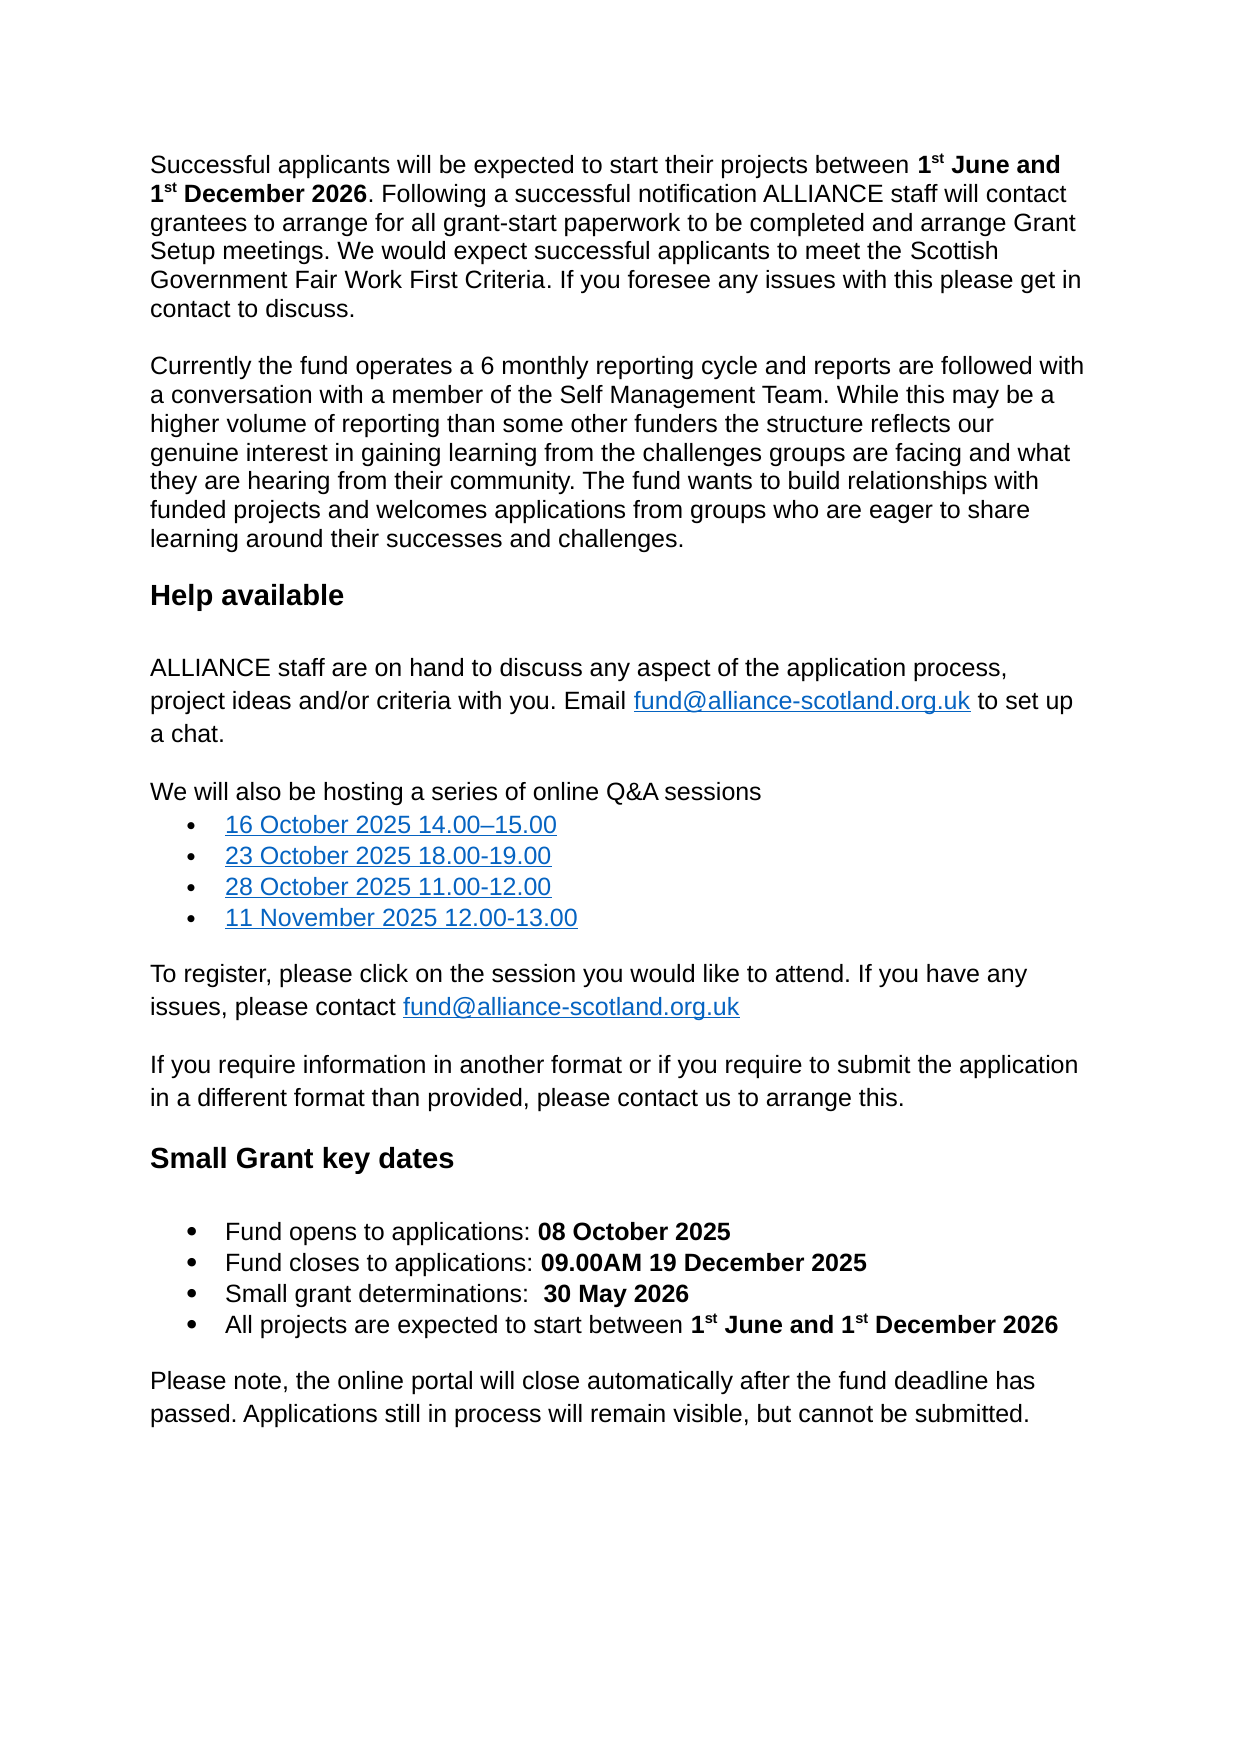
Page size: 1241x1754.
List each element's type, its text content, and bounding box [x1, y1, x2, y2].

list 28 October 2025 11.00-12.00 [187, 872, 1090, 901]
subtitle Help available [150, 577, 1090, 611]
list Small grant determinations: 30 May 2026 [187, 1279, 1090, 1308]
text ALLIANCE staff are on hand to discuss any aspect of the application process, project ideas and/or criteria with you. Email fund@alliance-scotland.org.uk to set up a chat. [150, 653, 1090, 748]
list Fund opens to applications: 08 October 2025 [187, 1216, 1090, 1245]
text If you require information in another format or if you require to submit the application in a different format than provided, please contact us to arrange this. [150, 1050, 1090, 1112]
list Fund closes to applications: 09.00AM 19 December 2025 [187, 1248, 1090, 1276]
text We will also be hosting a series of online Q&A sessions [150, 777, 1090, 806]
text Successful applicants will be expected to start their projects between 1st June and 1st December 2026. Following a successful notification ALLIANCE staff will contact grantees to arrange for all grant-start paperwork to be completed and arrange Grant Setup meetings. We would expect successful applicants to meet the Scottish Government Fair Work First Criteria. If you foresee any issues with this please get in contact to discuss. Currently the fund operates a 6 monthly reporting cycle and reports are followed with a conversation with a member of the Self Management Team. While this may be a higher volume of reporting than some other funders the structure reflects our genuine interest in gaining learning from the challenges groups are facing and what they are hearing from their community. The fund wants to build relationships with funded projects and welcomes applications from groups who are eager to share learning around their successes and challenges. [150, 150, 1090, 552]
list 16 October 2025 14.00–15.00 [187, 810, 1090, 839]
list 11 November 2025 12.00-13.00 [187, 903, 1090, 932]
list All projects are expected to start between 1st June and 1st December 2026 [187, 1310, 1090, 1339]
text To register, please click on the session you would like to attend. If you have any issues, please contact fund@alliance-scotland.org.uk [150, 959, 1090, 1021]
list 23 October 2025 18.00-19.00 [187, 841, 1090, 870]
text Please note, the online portal will close automatically after the fund deadline has passed. Applications still in process will remain visible, but cannot be submitted. [150, 1366, 1090, 1428]
subtitle Small Grant key dates [150, 1141, 1090, 1175]
